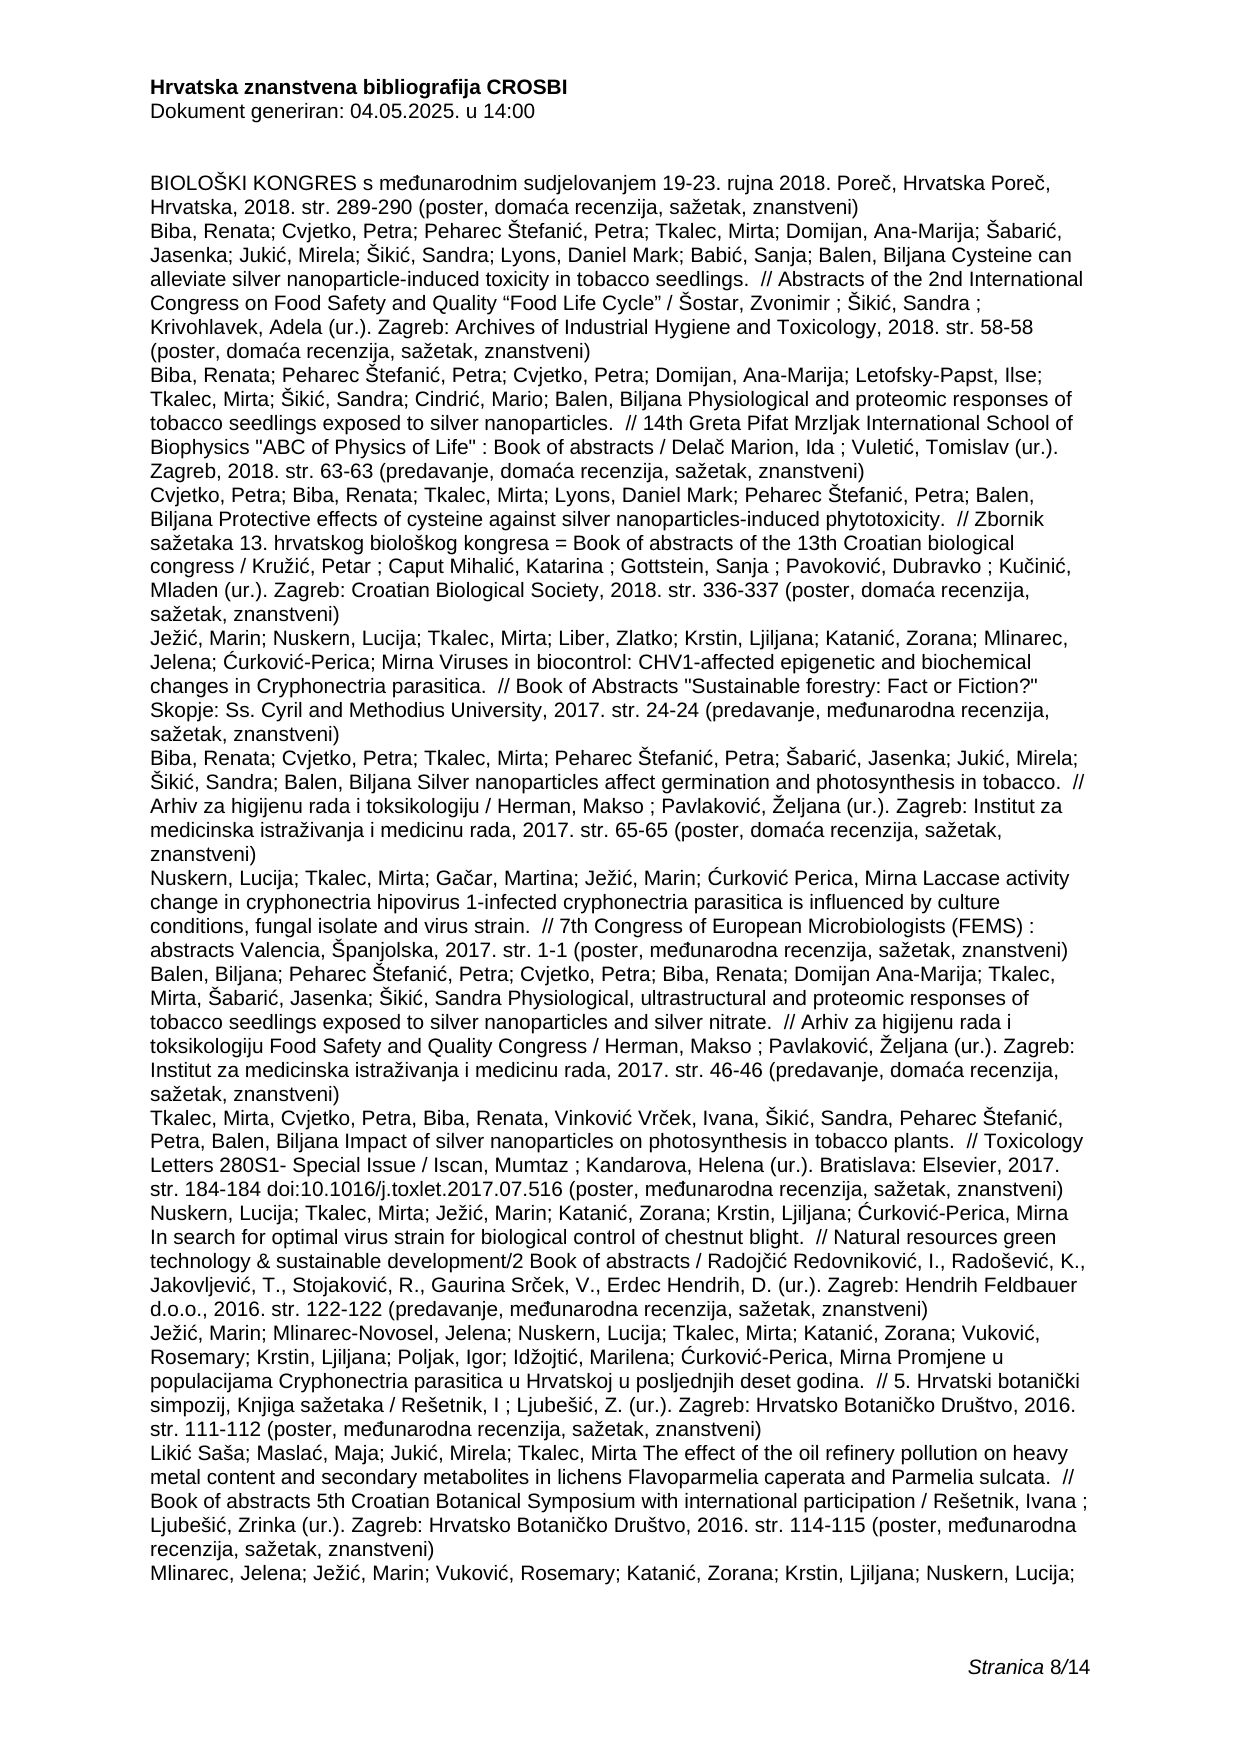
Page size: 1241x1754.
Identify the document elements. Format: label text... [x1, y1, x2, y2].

text Ježić, Marin; Nuskern, Lucija; Tkalec, Mirta; Liber, Zlatko; Krstin, Ljiljana; Katanić, Zorana; Mlinarec, Jelena; Ćurković-Perica; Mirna [150, 626, 1090, 746]
text Ježić, Marin; Mlinarec-Novosel, Jelena; Nuskern, Lucija; Tkalec, Mirta; Katanić, Zorana; Vuković, Rosemary; Krstin, Ljiljana; Poljak, Igor; Idžojtić, Marilena; Ćurković-Perica, Mirna [150, 1321, 1090, 1441]
text Balen, Biljana; Peharec Štefanić, Petra; Cvjetko, Petra; Biba, Renata; Domijan Ana-Marija; Tkalec, Mirta, Šabarić, Jasenka; Šikić, Sandra [150, 962, 1090, 1105]
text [150, 1561, 1090, 1584]
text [150, 171, 1090, 219]
text Cvjetko, Petra; Biba, Renata; Tkalec, Mirta; Lyons, Daniel Mark; Peharec Štefanić, Petra; Balen, Biljana [150, 482, 1090, 626]
text Nuskern, Lucija; Tkalec, Mirta; Ježić, Marin; Katanić, Zorana; Krstin, Ljiljana; Ćurković-Perica, Mirna [150, 1201, 1090, 1321]
text Biba, Renata; Cvjetko, Petra; Peharec Štefanić, Petra; Tkalec, Mirta; Domijan, Ana-Marija; Šabarić, Jasenka; Jukić, Mirela; Šikić, Sandra; Lyons, Daniel Mark; Babić, Sanja; Balen, Biljana [150, 219, 1090, 363]
text Biba, Renata; Cvjetko, Petra; Tkalec, Mirta; Peharec Štefanić, Petra; Šabarić, Jasenka; Jukić, Mirela; Šikić, Sandra; Balen, Biljana [150, 746, 1090, 866]
text Nuskern, Lucija; Tkalec, Mirta; Gačar, Martina; Ježić, Marin; Ćurković Perica, Mirna [150, 866, 1090, 962]
text Likić Saša; Maslać, Maja; Jukić, Mirela; Tkalec, Mirta [150, 1441, 1090, 1561]
text Tkalec, Mirta, Cvjetko, Petra, Biba, Renata, Vinković Vrček, Ivana, Šikić, Sandra, Peharec Štefanić, Petra, Balen, Biljana [150, 1105, 1090, 1201]
text Biba, Renata; Peharec Štefanić, Petra; Cvjetko, Petra; Domijan, Ana-Marija; Letofsky-Papst, Ilse; Tkalec, Mirta; Šikić, Sandra; Cindrić, Mario; Balen, Biljana [150, 363, 1090, 482]
